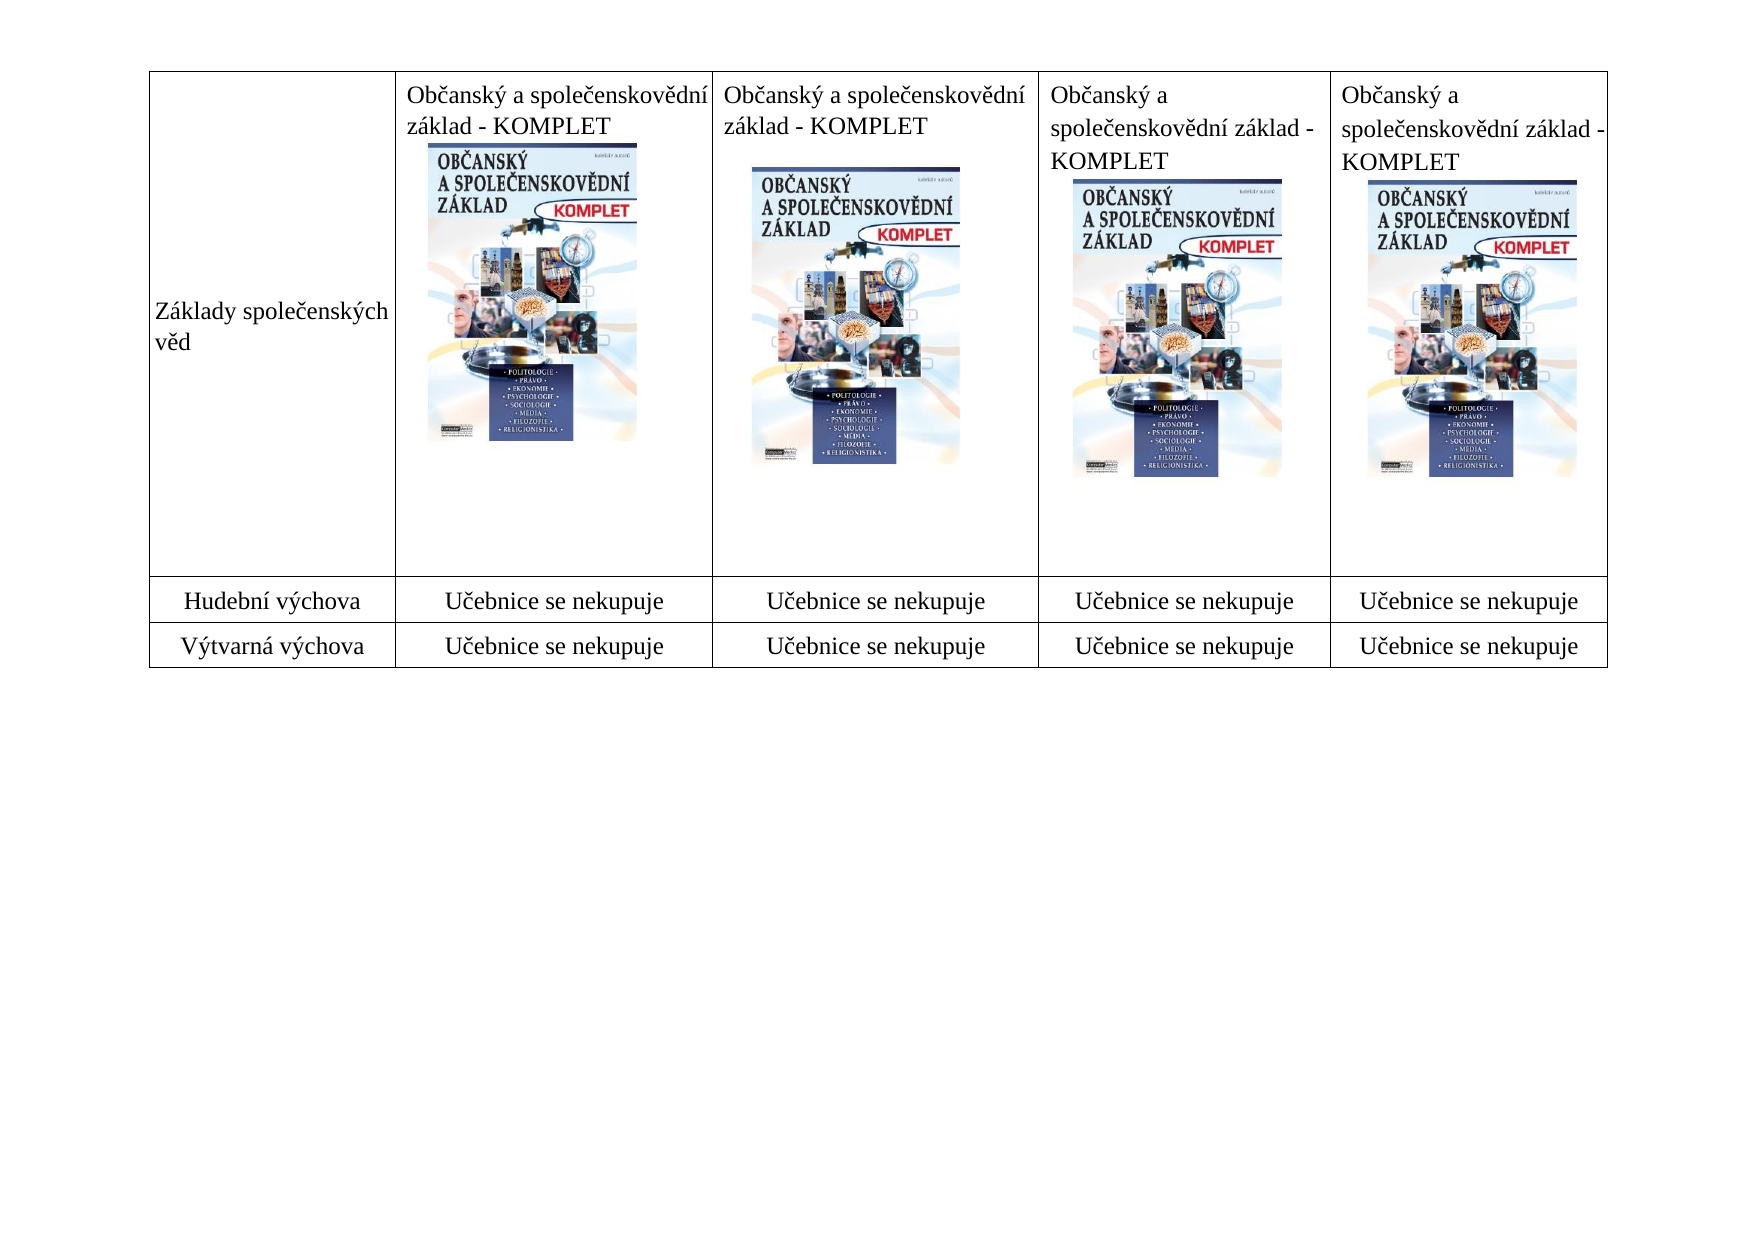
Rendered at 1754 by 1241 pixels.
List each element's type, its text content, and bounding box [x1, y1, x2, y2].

table_cell Učebnice se nekupuje [713, 577, 1038, 622]
table_cell Občanský a společenskovědní základ - KOMPLET [1039, 72, 1330, 576]
table_cell Hudební výchova [150, 577, 395, 622]
table_cell Občanský a společenskovědní základ - KOMPLET [713, 72, 1038, 576]
table_cell Občanský a společenskovědní základ - KOMPLET [396, 72, 712, 576]
table_cell Učebnice se nekupuje [396, 623, 712, 667]
table_cell Občanský a společenskovědní základ - KOMPLET [1331, 72, 1607, 576]
table_cell Výtvarná výchova [150, 623, 395, 667]
picture [426, 140, 638, 454]
table_cell Základy společenských věd [150, 72, 395, 576]
picture [750, 164, 961, 477]
table_cell Učebnice se nekupuje [1039, 577, 1330, 622]
picture [1366, 177, 1578, 490]
table_cell Učebnice se nekupuje [396, 577, 712, 622]
table_cell Učebnice se nekupuje [713, 623, 1038, 667]
picture [1071, 177, 1283, 490]
table_cell Učebnice se nekupuje [1331, 623, 1607, 667]
table_cell Učebnice se nekupuje [1039, 623, 1330, 667]
table_cell Učebnice se nekupuje [1331, 577, 1607, 622]
